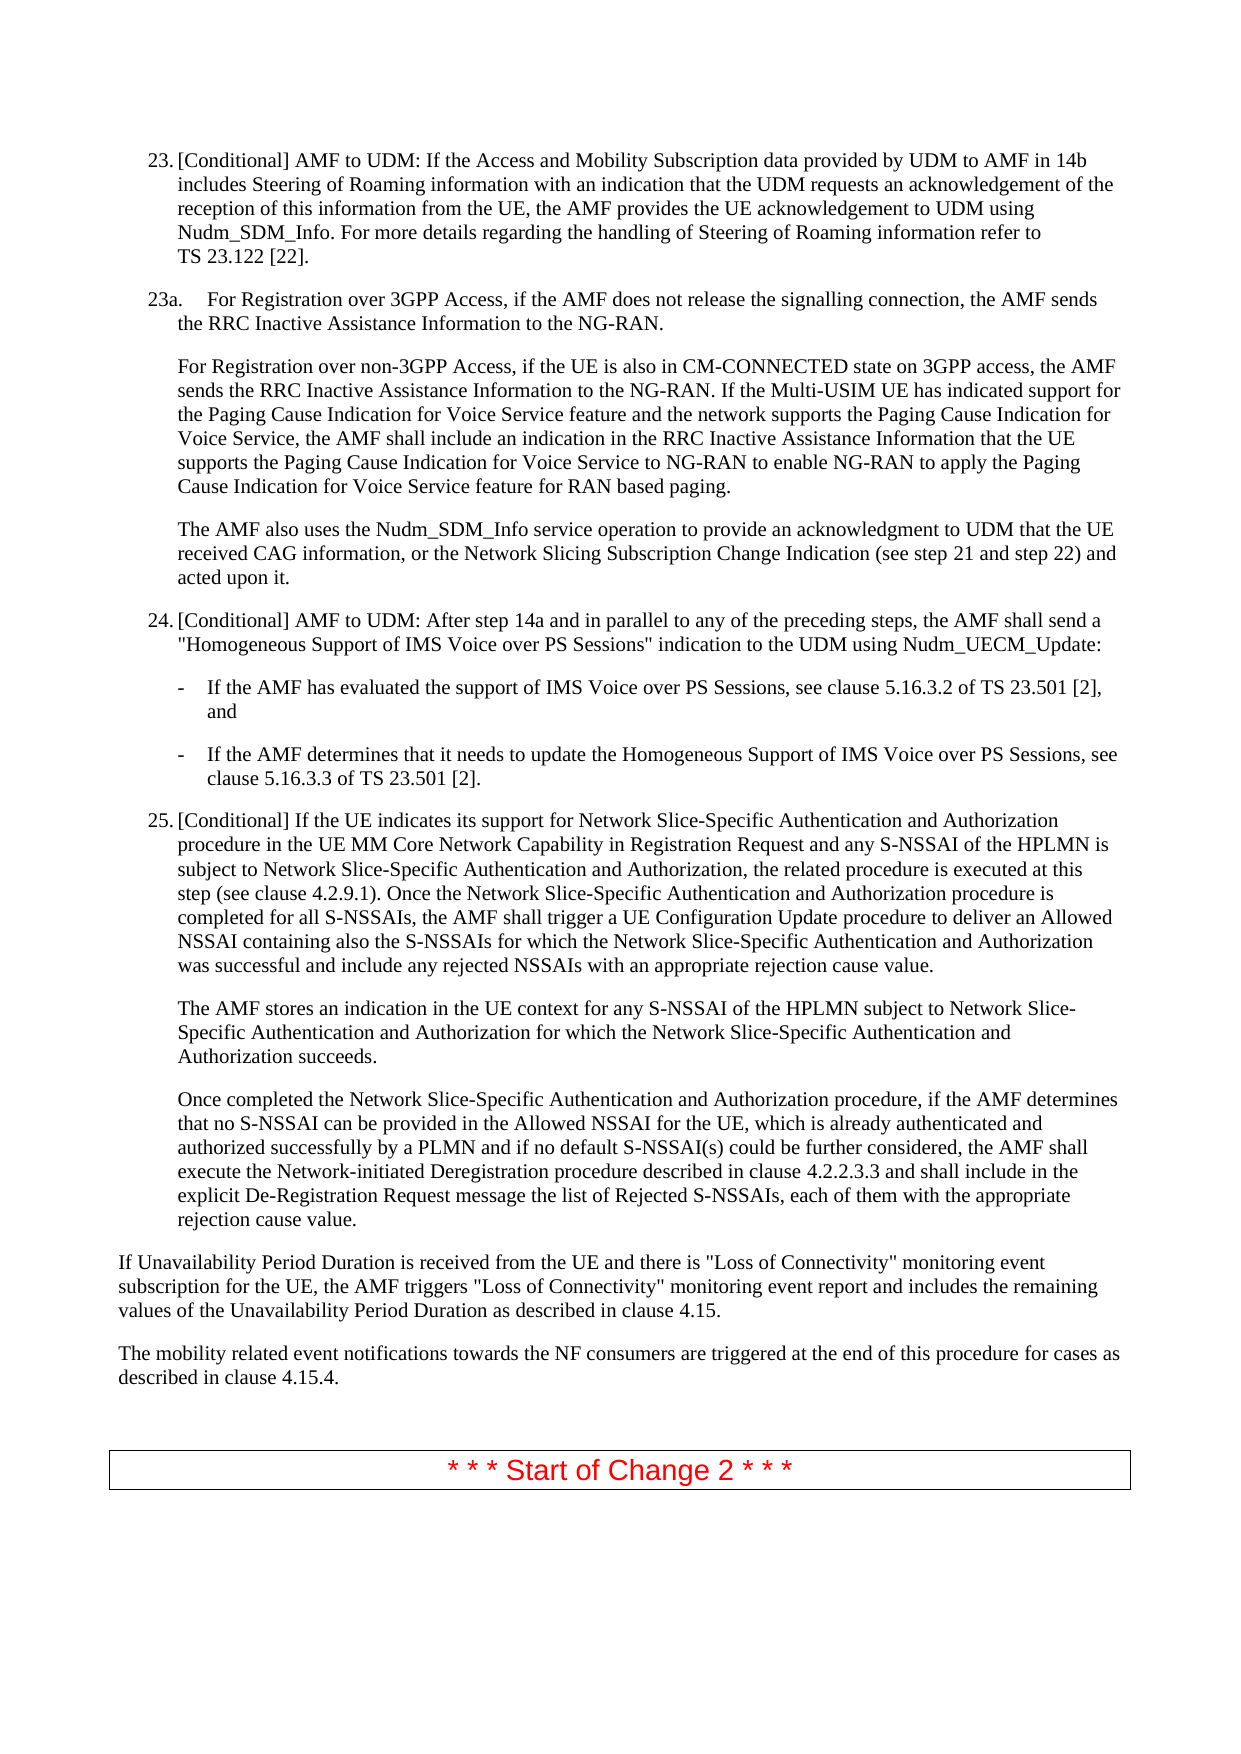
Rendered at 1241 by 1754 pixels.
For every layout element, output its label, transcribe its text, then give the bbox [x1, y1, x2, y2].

text * * * Start of Change 2 * * * [110, 1451, 1130, 1489]
text 25. [Conditional] If the UE indicates its support for Network Slice-Specific Authentication and Authorization procedure in the UE MM Core Network Capability in Registration Request and any S-NSSAI of the HPLMN is subject to Network Slice-Specific Authentication and Authorization, the related procedure is executed at this step (see clause 4.2.9.1). Once the Network Slice-Specific Authentication and Authorization procedure is completed for all S-NSSAIs, the AMF shall trigger a UE Configuration Update procedure to deliver an Allowed NSSAI containing also the S-NSSAIs for which the Network Slice-Specific Authentication and Authorization was successful and include any rejected NSSAIs with an appropriate rejection cause value. [148, 808, 1122, 977]
text The mobility related event notifications towards the NF consumers are triggered at the end of this procedure for cases as described in clause 4.15.4. [118, 1341, 1122, 1389]
text Once completed the Network Slice-Specific Authentication and Authorization procedure, if the AMF determines that no S-NSSAI can be provided in the Allowed NSSAI for the UE, which is already authenticated and authorized successfully by a PLMN and if no default S-NSSAI(s) could be further considered, the AMF shall execute the Network-initiated Deregistration procedure described in clause 4.2.2.3.3 and shall include in the explicit De-Registration Request message the list of Rejected S-NSSAIs, each of them with the appropriate rejection cause value. [148, 1086, 1122, 1231]
text - If the AMF determines that it needs to update the Homogeneous Support of IMS Voice over PS Sessions, see clause 5.16.3.3 of TS 23.501 [2]. [177, 741, 1122, 789]
text For Registration over non-3GPP Access, if the UE is also in CM-CONNECTED state on 3GPP access, the AMF sends the RRC Inactive Assistance Information to the NG-RAN. If the Multi-USIM UE has indicated support for the Paging Cause Indication for Voice Service feature and the network supports the Paging Cause Indication for Voice Service, the AMF shall include an indication in the RRC Inactive Assistance Information that the UE supports the Paging Cause Indication for Voice Service to NG-RAN to enable NG-RAN to apply the Paging Cause Indication for Voice Service feature for RAN based paging. [148, 354, 1122, 498]
text 23a. For Registration over 3GPP Access, if the AMF does not release the signalling connection, the AMF sends the RRC Inactive Assistance Information to the NG-RAN. [148, 287, 1122, 335]
text - If the AMF has evaluated the support of IMS Voice over PS Sessions, see clause 5.16.3.2 of TS 23.501 [2], and [177, 674, 1122, 723]
text If Unavailability Period Duration is received from the UE and there is "Loss of Connectivity" monitoring event subscription for the UE, the AMF triggers "Loss of Connectivity" monitoring event report and includes the remaining values of the Unavailability Period Duration as described in clause 4.15. [118, 1249, 1122, 1322]
text 23. [Conditional] AMF to UDM: If the Access and Mobility Subscription data provided by UDM to AMF in 14b includes Steering of Roaming information with an indication that the UDM requests an acknowledgement of the reception of this information from the UE, the AMF provides the UE acknowledgement to UDM using Nudm_SDM_Info. For more details regarding the handling of Steering of Roaming information refer to TS 23.122 [22]. [148, 148, 1122, 268]
text The AMF stores an indication in the UE context for any S-NSSAI of the HPLMN subject to Network Slice-Specific Authentication and Authorization for which the Network Slice-Specific Authentication and Authorization succeeds. [148, 996, 1122, 1068]
text 24. [Conditional] AMF to UDM: After step 14a and in parallel to any of the preceding steps, the AMF shall send a "Homogeneous Support of IMS Voice over PS Sessions" indication to the UDM using Nudm_UECM_Update: [148, 608, 1122, 656]
text The AMF also uses the Nudm_SDM_Info service operation to provide an acknowledgment to UDM that the UE received CAG information, or the Network Slicing Subscription Change Indication (see step 21 and step 22) and acted upon it. [148, 517, 1122, 589]
